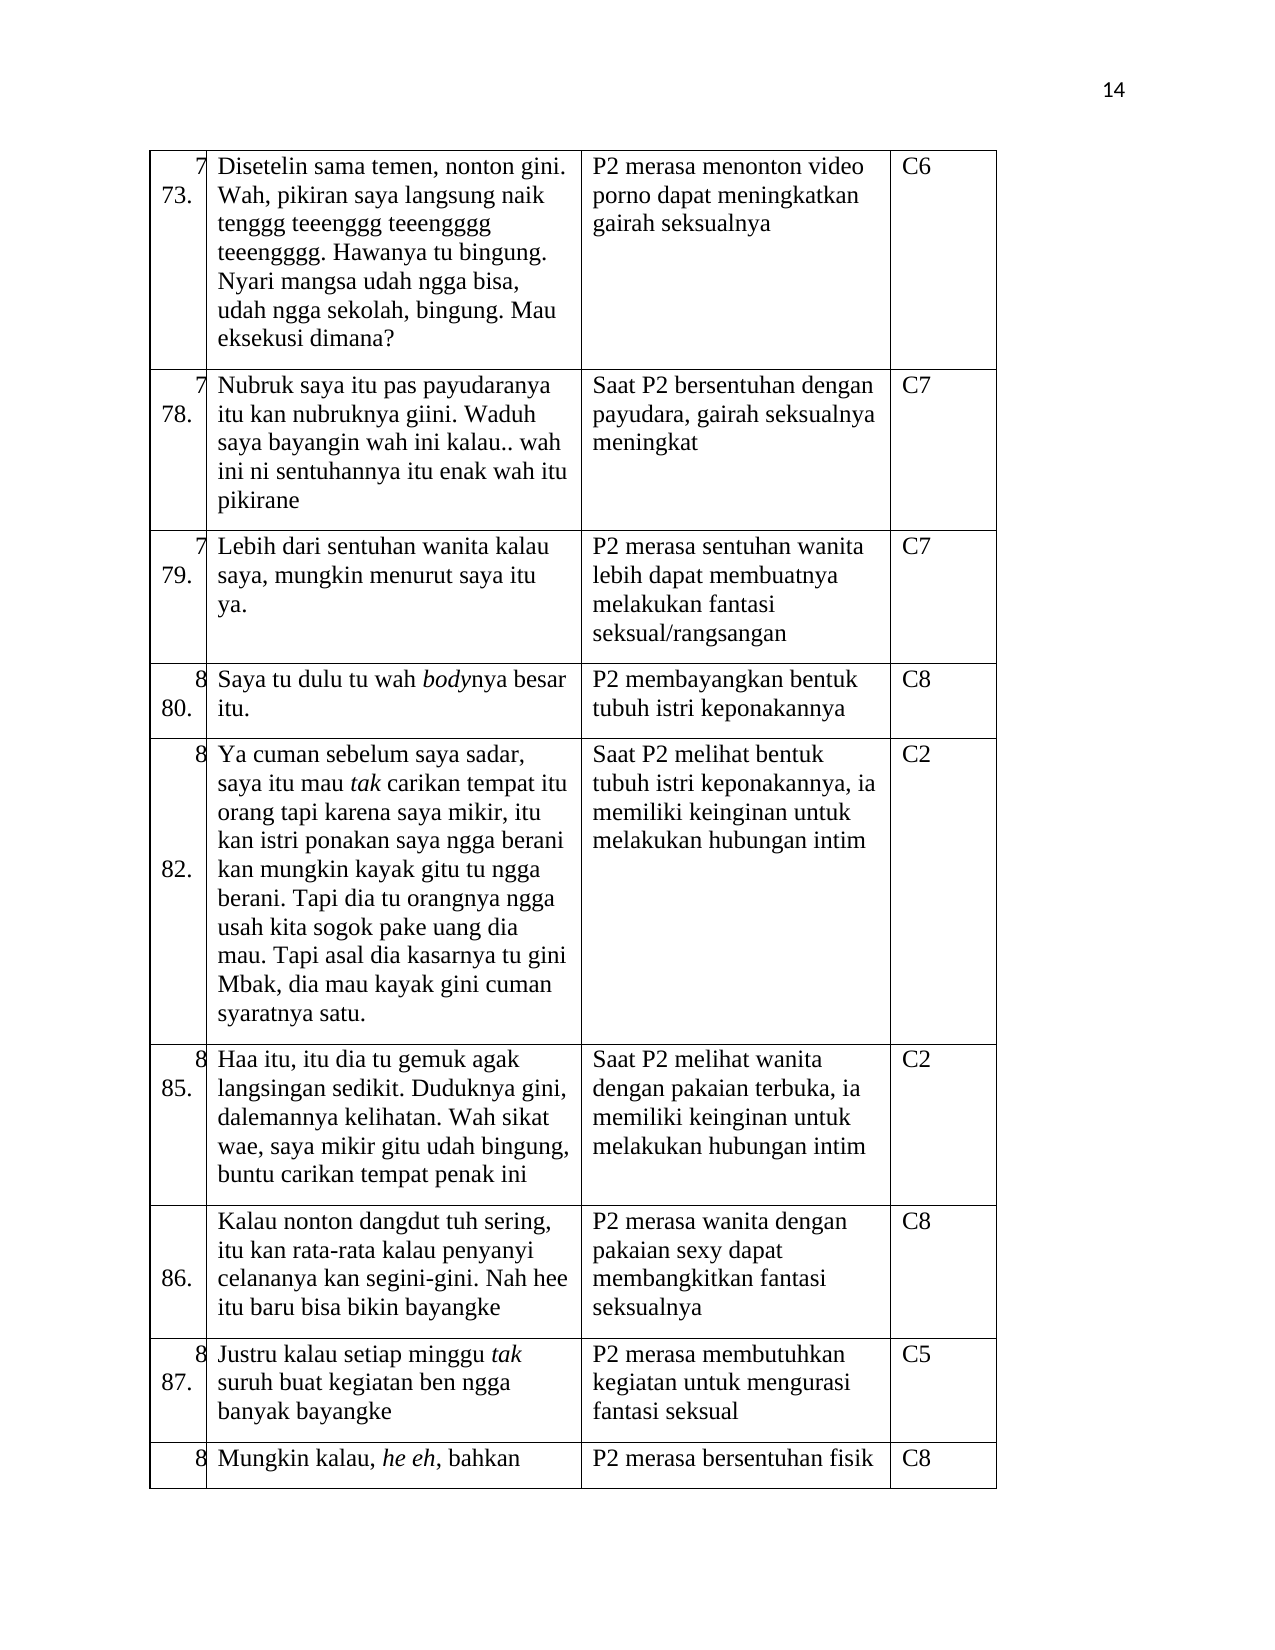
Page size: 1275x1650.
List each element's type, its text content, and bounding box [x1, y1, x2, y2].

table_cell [582, 1443, 890, 1488]
table_cell 880. [151, 664, 206, 738]
table_cell P2 merasa wanita dengan pakaian sexy dapat membangkitkan fantasi seksualnya [582, 1206, 890, 1338]
table_cell C6 [891, 151, 996, 369]
table_cell C7 [891, 370, 996, 530]
table_cell Justru kalau setiap minggu tak suruh buat kegiatan ben ngga banyak bayangke [207, 1339, 581, 1442]
table_cell Lebih dari sentuhan wanita kalau saya, mungkin menurut saya itu ya. [207, 531, 581, 663]
table_cell C2 [891, 739, 996, 1043]
table_cell 778. [151, 370, 206, 530]
table_cell Saat P2 melihat wanita dengan pakaian terbuka, ia memiliki keinginan untuk melakukan hubungan intim [582, 1045, 890, 1205]
table_cell 8 82. [151, 739, 206, 1043]
table_cell Kalau nonton dangdut tuh sering, itu kan rata-rata kalau penyanyi celananya kan segini-gini. Nah hee itu baru bisa bikin bayangke [207, 1206, 581, 1338]
table_cell Saat P2 bersentuhan dengan payudara, gairah seksualnya meningkat [582, 370, 890, 530]
table_cell C2 [891, 1045, 996, 1205]
table_cell Nubruk saya itu pas payudaranya itu kan nubruknya giini. Waduh saya bayangin wah ini kalau.. wah ini ni sentuhannya itu enak wah itu pikirane [207, 370, 581, 530]
table_cell C7 [891, 531, 996, 663]
table_cell P2 membayangkan bentuk tubuh istri keponakannya [582, 664, 890, 738]
table_cell P2 merasa sentuhan wanita lebih dapat membuatnya melakukan fantasi seksual/rangsangan [582, 531, 890, 663]
table_cell P2 merasa membutuhkan kegiatan untuk mengurasi fantasi seksual [582, 1339, 890, 1442]
table_cell C8 [891, 1443, 996, 1488]
table_cell 86. [151, 1206, 206, 1338]
table_cell Disetelin sama temen, nonton gini. Wah, pikiran saya langsung naik tenggg teeenggg teeengggg teeengggg. Hawanya tu bingung. Nyari mangsa udah ngga bisa, udah ngga sekolah, bingung. Mau eksekusi dimana? [207, 151, 581, 369]
table_cell P2 merasa menonton video porno dapat meningkatkan gairah seksualnya [582, 151, 890, 369]
table_cell 773. [151, 151, 206, 369]
table_cell 887. [151, 1339, 206, 1442]
table_cell 888. [151, 1443, 206, 1488]
table_cell Ya cuman sebelum saya sadar, saya itu mau tak carikan tempat itu orang tapi karena saya mikir, itu kan istri ponakan saya ngga berani kan mungkin kayak gitu tu ngga berani. Tapi dia tu orangnya ngga usah kita sogok pake uang dia mau. Tapi asal dia kasarnya tu gini Mbak, dia mau kayak gini cuman syaratnya satu. [207, 739, 581, 1043]
table_cell C5 [891, 1339, 996, 1442]
table_cell Saat P2 melihat bentuk tubuh istri keponakannya, ia memiliki keinginan untuk melakukan hubungan intim [582, 739, 890, 1043]
table_cell Saya tu dulu tu wah bodynya besar itu. [207, 664, 581, 738]
table_cell C8 [891, 1206, 996, 1338]
table_cell Haa itu, itu dia tu gemuk agak langsingan sedikit. Duduknya gini, dalemannya kelihatan. Wah sikat wae, saya mikir gitu udah bingung, buntu carikan tempat penak ini [207, 1045, 581, 1205]
table_cell 885. [151, 1045, 206, 1205]
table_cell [207, 1443, 581, 1488]
table_cell 779. [151, 531, 206, 663]
table_cell C8 [891, 664, 996, 738]
